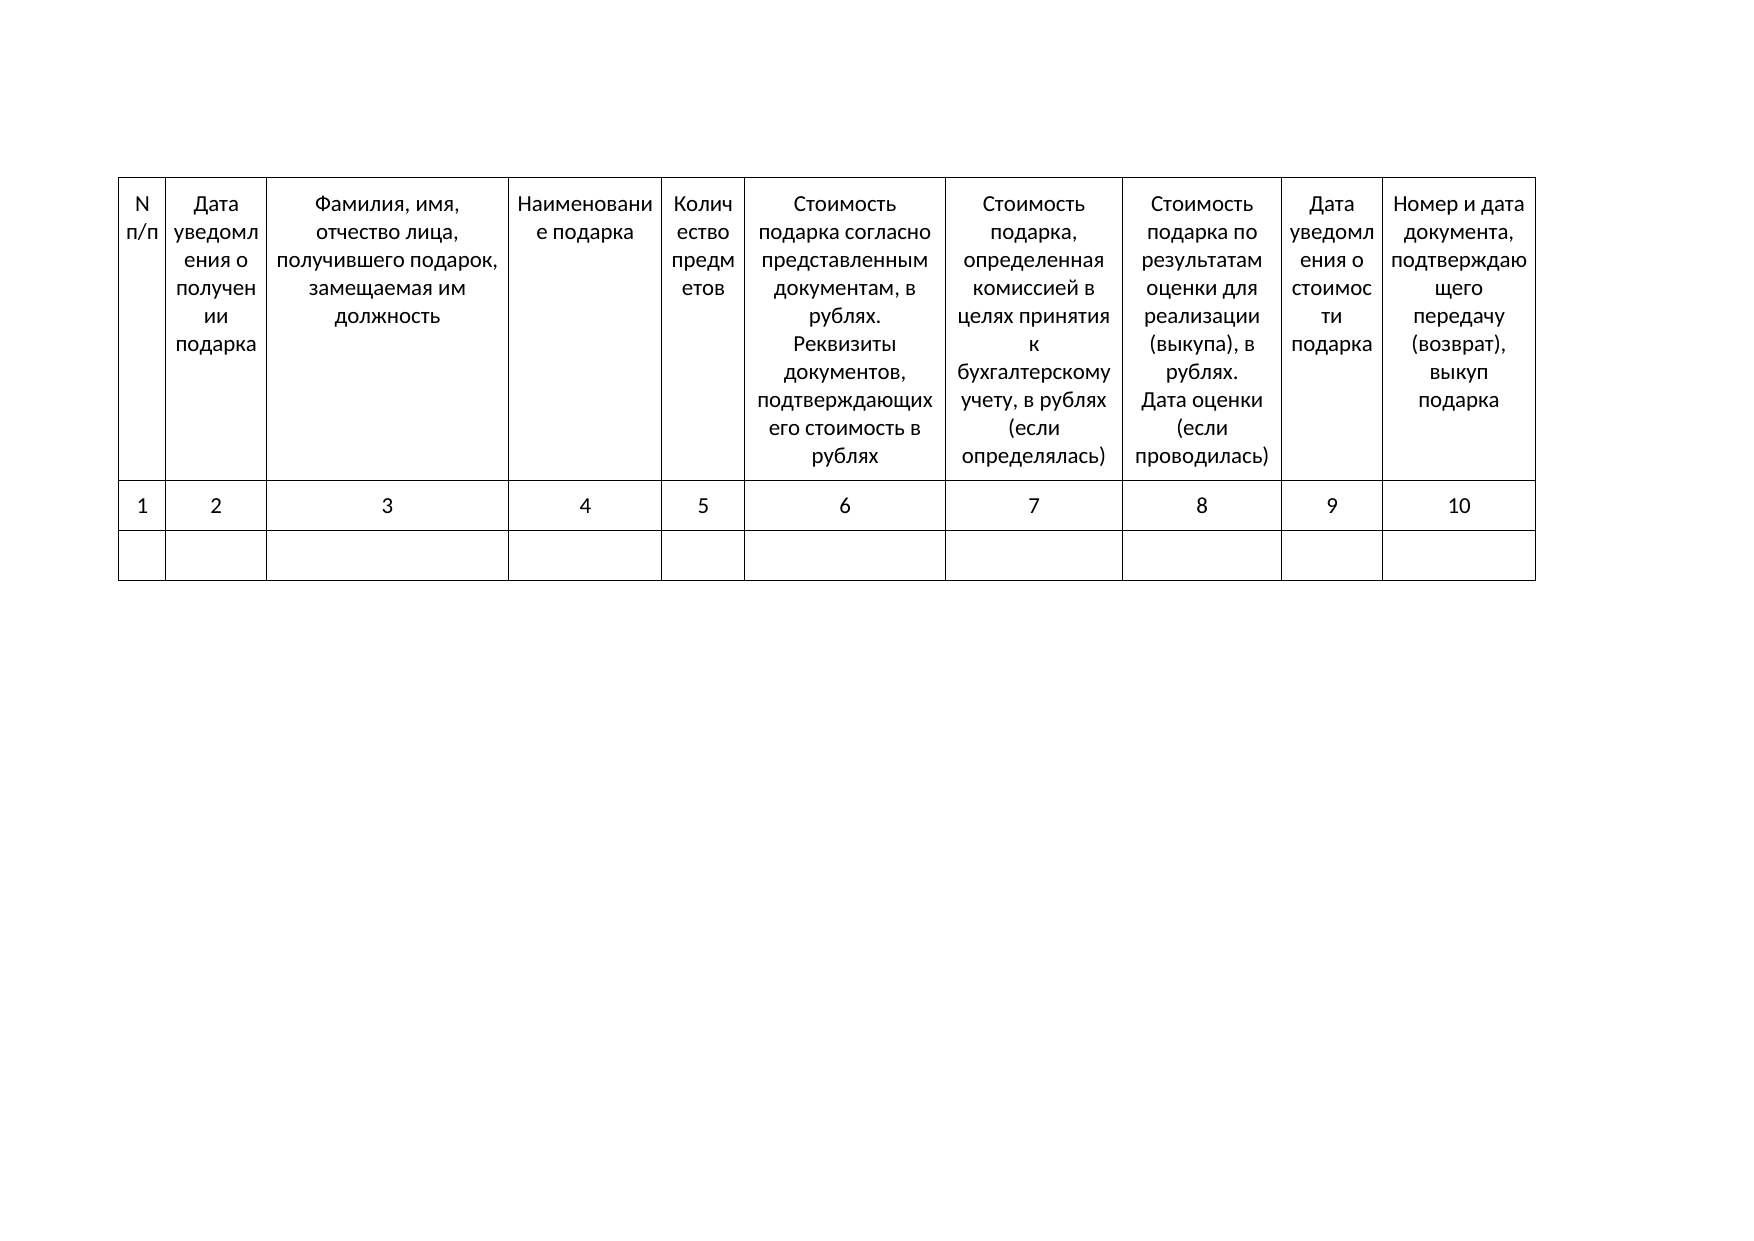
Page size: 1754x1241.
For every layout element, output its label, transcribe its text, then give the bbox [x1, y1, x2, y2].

table_cell [1383, 531, 1535, 580]
table_header Дата уведомления о стоимости подарка [1282, 178, 1382, 480]
table_header Дата уведомления о получении подарка [166, 178, 266, 480]
table_cell [745, 531, 945, 580]
table_cell 6 [745, 481, 945, 530]
table_cell 2 [166, 481, 266, 530]
table_header Стоимость подарка, определенная комиссией в целях принятия к бухгалтерскому учету, в рублях (если определялась) [946, 178, 1122, 480]
table_cell [267, 531, 508, 580]
table_cell 7 [946, 481, 1122, 530]
table_cell [1282, 531, 1382, 580]
table_header Стоимость подарка по результатам оценки для реализации (выкупа), в рублях. Дата оценки (если проводилась) [1123, 178, 1281, 480]
table_header Наименование подарка [509, 178, 661, 480]
table_cell 3 [267, 481, 508, 530]
table_cell [1123, 531, 1281, 580]
table_header Стоимость подарка согласно представленным документам, в рублях. Реквизиты документов, подтверждающих его стоимость в рублях [745, 178, 945, 480]
table_cell [509, 531, 661, 580]
table_cell 10 [1383, 481, 1535, 530]
table_cell 4 [509, 481, 661, 530]
table_cell 9 [1282, 481, 1382, 530]
table_header Количество предметов [662, 178, 744, 480]
table_cell [946, 531, 1122, 580]
table_header N п/п [119, 178, 165, 480]
table_cell 1 [119, 481, 165, 530]
table_cell 5 [662, 481, 744, 530]
table_cell [166, 531, 266, 580]
table_cell [119, 531, 165, 580]
table_header Номер и дата документа, подтверждающего передачу (возврат), выкуп подарка [1383, 178, 1535, 480]
table_cell 8 [1123, 481, 1281, 530]
table_cell [662, 531, 744, 580]
table_header Фамилия, имя, отчество лица, получившего подарок, замещаемая им должность [267, 178, 508, 480]
